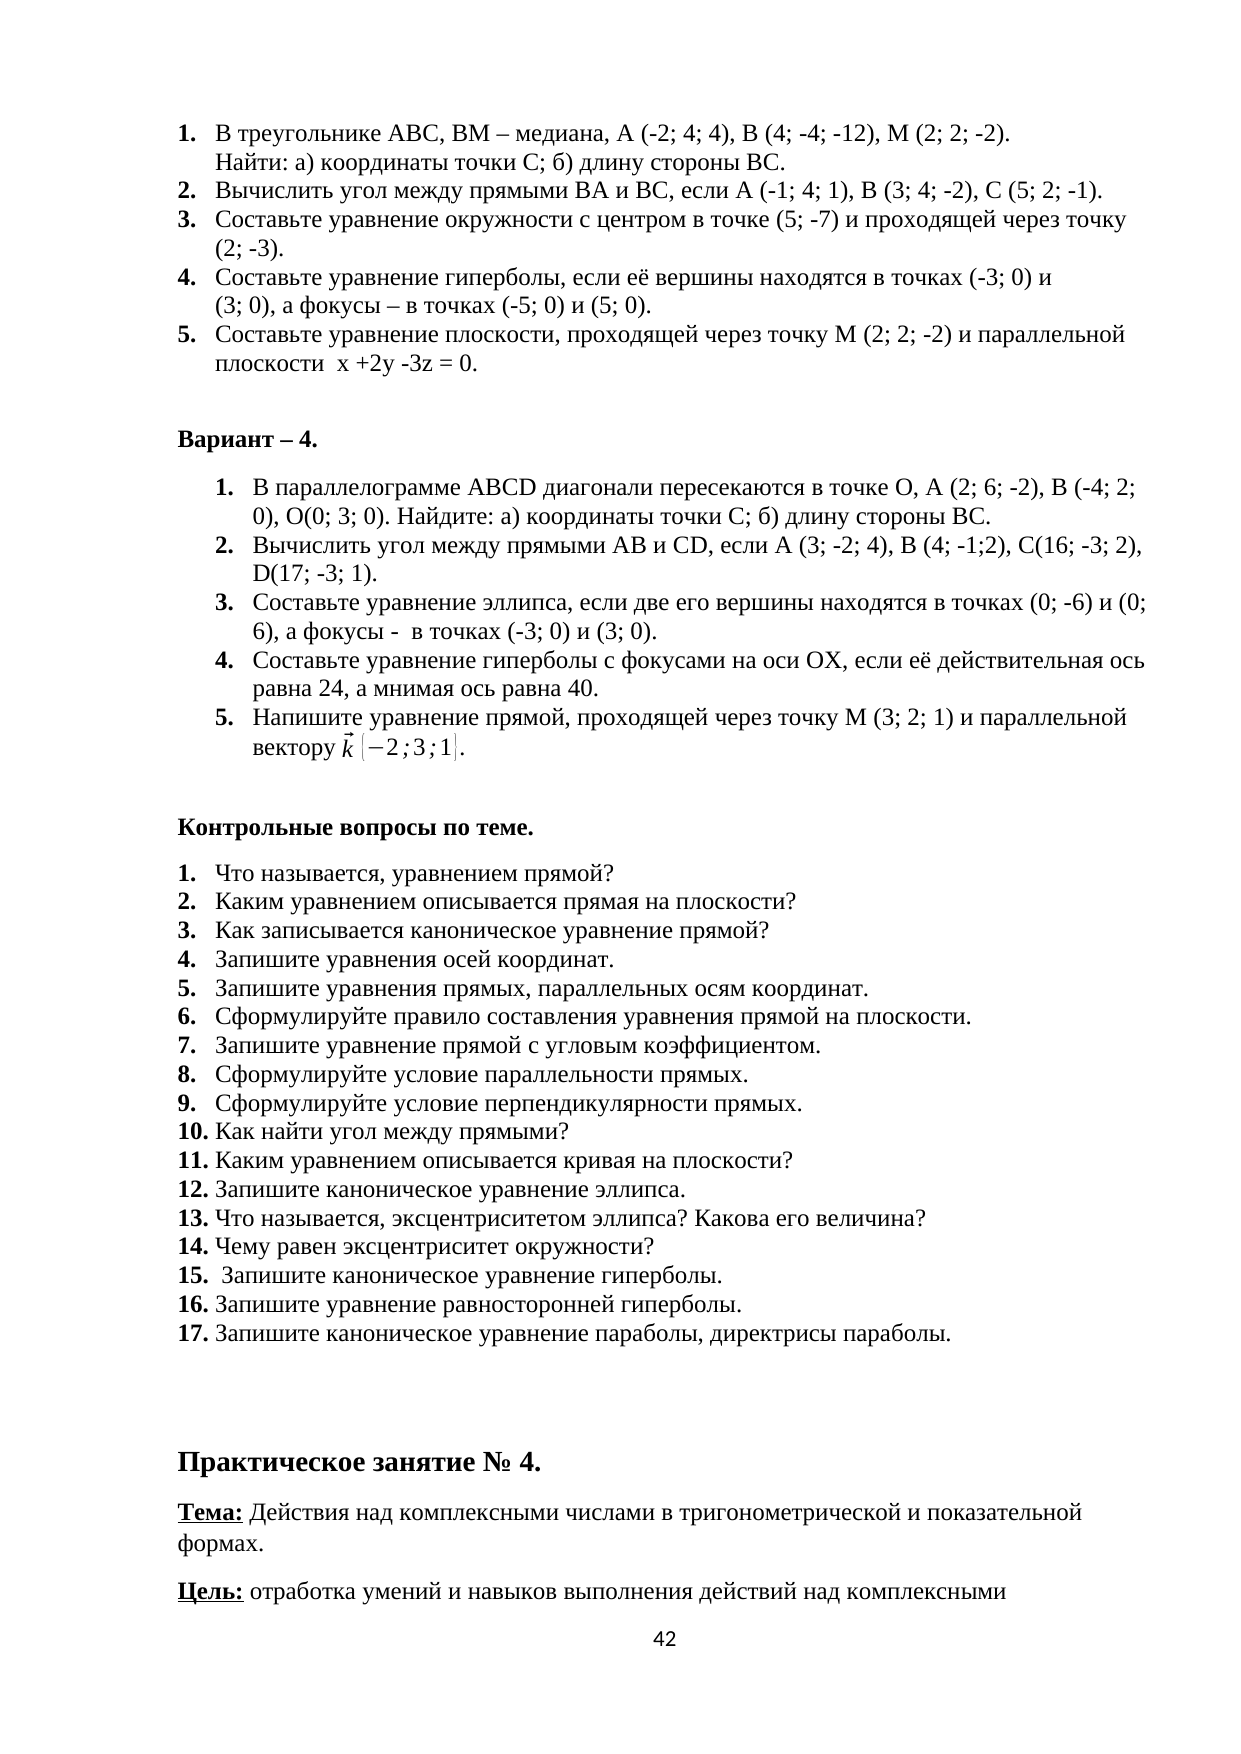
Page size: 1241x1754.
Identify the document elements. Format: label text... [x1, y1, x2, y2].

text Вариант – 4. [177, 424, 1152, 453]
list Вычислить угол между прямыми ВА и ВС, если А (-1; 4; 1), В (3; 4; -2), С (5; 2; -1). [177, 176, 1152, 204]
list Запишите уравнения прямых, параллельных осям координат. [177, 973, 1152, 1001]
list Составьте уравнение окружности с центром в точке (5; -7) и проходящей через точку (2; -3). [177, 204, 1152, 262]
list Сформулируйте условие перпендикулярности прямых. [177, 1088, 1152, 1116]
list Запишите каноническое уравнение гиперболы. [177, 1260, 1152, 1289]
list Запишите уравнение прямой с угловым коэффициентом. [177, 1030, 1152, 1059]
list Составьте уравнение эллипса, если две его вершины находятся в точках (0; -6) и (0; 6), а фокусы - в точках (-3; 0) и (3; 0). [215, 587, 1152, 645]
list В параллелограмме ABCD диагонали пересекаются в точке О, А (2; 6; -2), В (-4; 2; 0), О(0; 3; 0). Найдите: а) координаты точки С; б) длину стороны ВС. [215, 472, 1152, 530]
list Запишите каноническое уравнение параболы, директрисы параболы. [177, 1318, 1152, 1346]
list Вычислить угол между прямыми АВ и СD, если А (3; -2; 4), В (4; -1;2), С(16; -3; 2), D(17; -3; 1). [215, 530, 1152, 587]
list Составьте уравнение гиперболы, если её вершины находятся в точках (-3; 0) и (3; 0), а фокусы – в точках (-5; 0) и (5; 0). [177, 262, 1152, 319]
list Как записывается каноническое уравнение прямой? [177, 915, 1152, 944]
list Что называется, эксцентриситетом эллипса? Какова его величина? [177, 1203, 1152, 1231]
list Запишите уравнения осей координат. [177, 944, 1152, 973]
list В треугольнике АВС, ВМ – медиана, А (-2; 4; 4), В (4; -4; -12), М (2; 2; -2). Найти: а) координаты точки С; б) длину стороны ВС. [177, 118, 1152, 176]
text Цель: отработка умений и навыков выполнения действий над комплексными [177, 1576, 1152, 1604]
list Сформулируйте условие параллельности прямых. [177, 1059, 1152, 1088]
list Составьте уравнение гиперболы с фокусами на оси ОХ, если её действительная ось равна 24, а мнимая ось равна 40. [215, 645, 1152, 702]
list Напишите уравнение прямой, проходящей через точку М (3; 2; 1) и параллельной вектору [215, 702, 1152, 763]
list Каким уравнением описывается кривая на плоскости? [177, 1145, 1152, 1174]
list Запишите уравнение равносторонней гиперболы. [177, 1289, 1152, 1318]
list Каким уравнением описывается прямая на плоскости? [177, 886, 1152, 915]
text Тема: Действия над комплексными числами в тригонометрической и показательной формах. [177, 1497, 1152, 1557]
list Сформулируйте правило составления уравнения прямой на плоскости. [177, 1001, 1152, 1030]
list Составьте уравнение плоскости, проходящей через точку М (2; 2; -2) и параллельной плоскости x +2y -3z = 0. [177, 319, 1152, 377]
list Как найти угол между прямыми? [177, 1116, 1152, 1145]
list Чему равен эксцентриситет окружности? [177, 1231, 1152, 1260]
text Практическое занятие № 4. [177, 1444, 1152, 1478]
list Что называется, уравнением прямой? [177, 858, 1152, 886]
list Запишите каноническое уравнение эллипса. [177, 1174, 1152, 1203]
text Контрольные вопросы по теме. [177, 812, 1152, 841]
